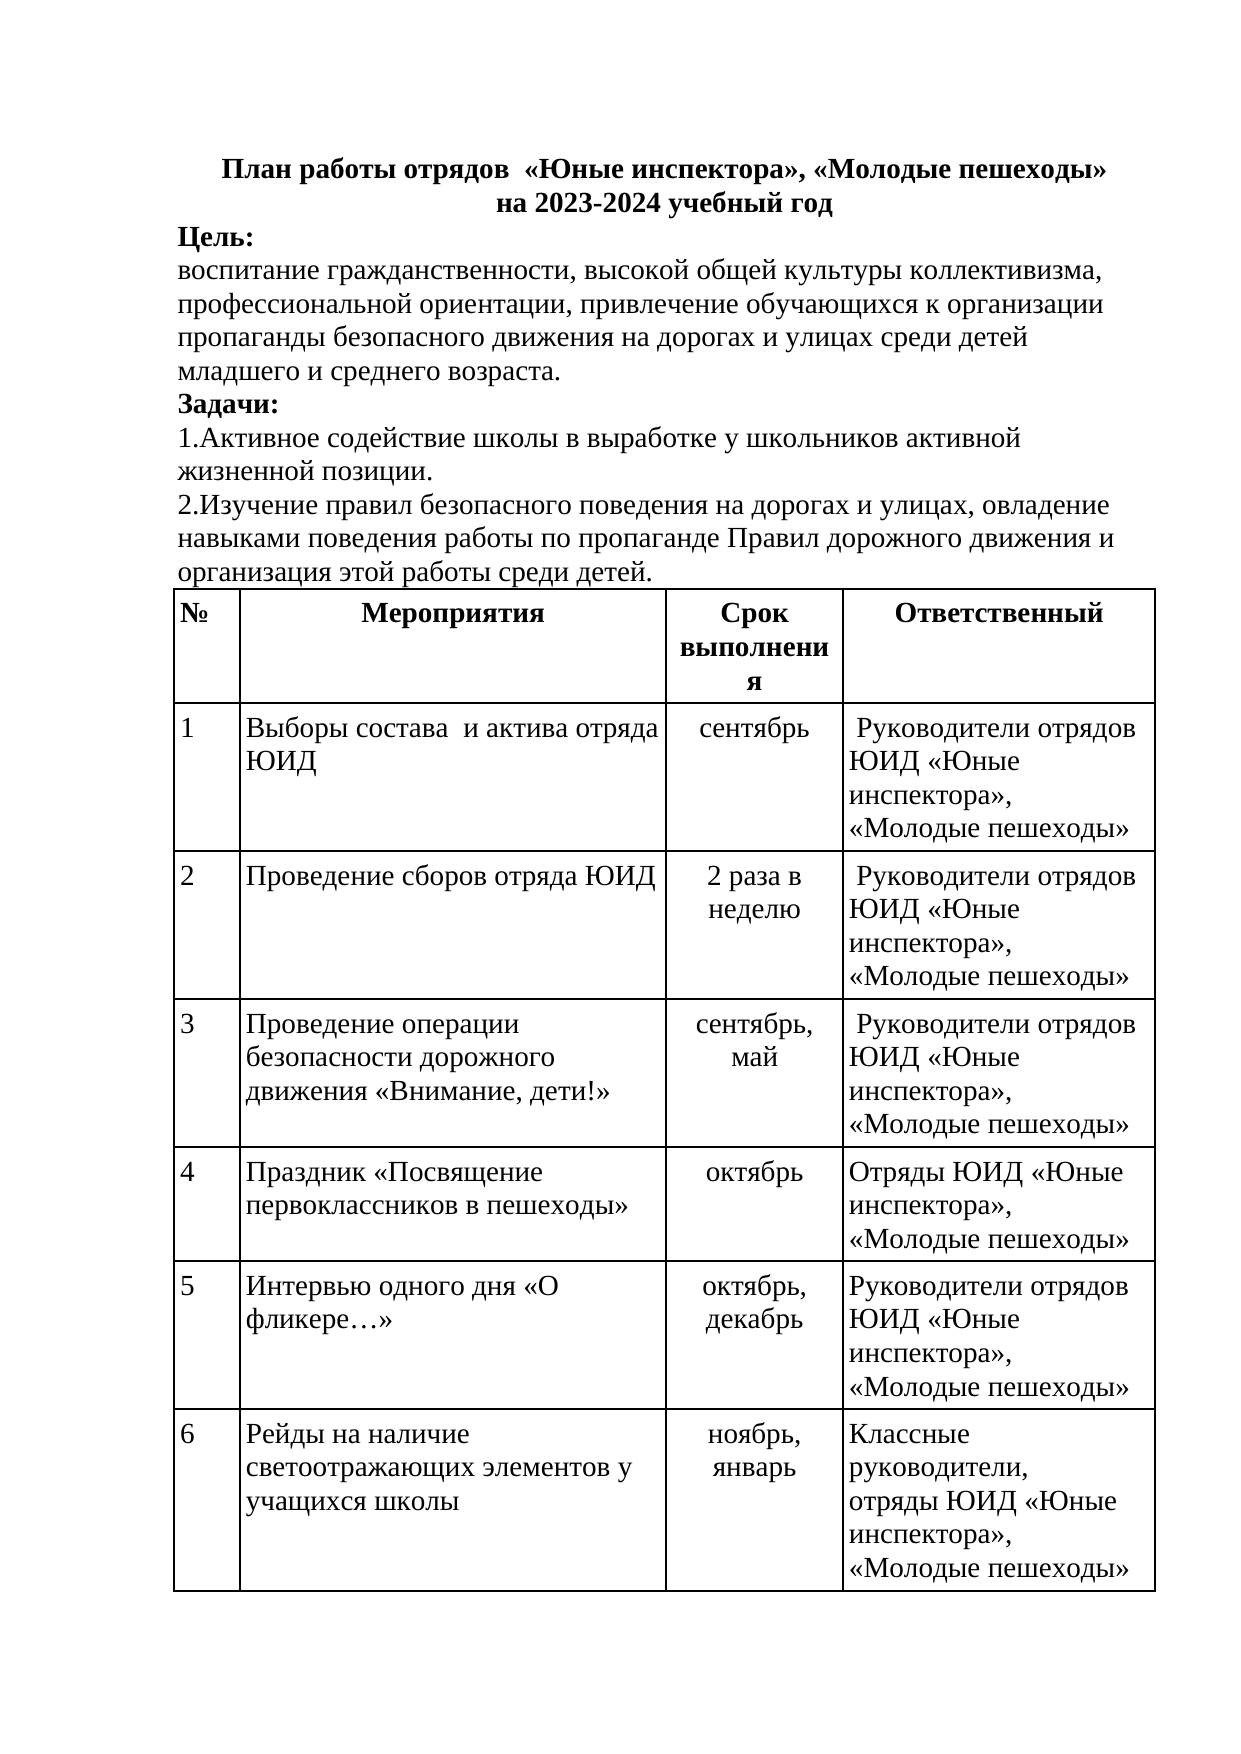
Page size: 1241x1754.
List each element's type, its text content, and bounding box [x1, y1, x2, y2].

table_cell 2 раза в неделю [667, 852, 842, 998]
table_cell Проведение операции безопасности дорожного движения «Внимание, дети!» [241, 1000, 665, 1146]
table_cell 4 [175, 1148, 239, 1260]
table_header № [175, 590, 239, 702]
table_header Ответственный [844, 590, 1154, 702]
table_cell Руководители отрядов ЮИД «Юные инспектора», «Молодые пешеходы» [844, 1000, 1154, 1146]
table_cell сентябрь [667, 704, 842, 850]
table_header Мероприятия [241, 590, 665, 702]
text 1.Активное содействие школы в выработке у школьников активной жизненной позиции. [177, 420, 1152, 487]
table_cell 3 [175, 1000, 239, 1146]
text воспитание гражданственности, высокой общей культуры коллективизма, профессиональной ориентации, привлечение обучающихся к организации пропаганды безопасного движения на дорогах и улицах среди детей младшего и среднего возраста. [177, 252, 1152, 386]
text Задачи: [177, 386, 1152, 420]
table_cell ноябрь, январь [667, 1410, 842, 1589]
table_cell Руководители отрядов ЮИД «Юные инспектора», «Молодые пешеходы» [844, 1262, 1154, 1408]
table_cell 6 [175, 1410, 239, 1589]
text Цель: [177, 219, 1152, 252]
table_cell Классные руководители, отряды ЮИД «Юные инспектора», «Молодые пешеходы» [844, 1410, 1154, 1589]
table_cell Руководители отрядов ЮИД «Юные инспектора», «Молодые пешеходы» [844, 704, 1154, 850]
text 2.Изучение правил безопасного поведения на дорогах и улицах, овладение навыками поведения работы по пропаганде Правил дорожного движения и организация этой работы среди детей. [177, 487, 1152, 588]
table_cell Проведение сборов отряда ЮИД [241, 852, 665, 998]
text на 2023-2024 учебный год [177, 185, 1152, 219]
table_header Срок выполнения [667, 590, 842, 702]
text План работы отрядов «Юные инспектора», «Молодые пешеходы» [177, 152, 1152, 185]
table_cell Праздник «Посвящение первоклассников в пешеходы» [241, 1148, 665, 1260]
table_cell сентябрь, май [667, 1000, 842, 1146]
table_cell Рейды на наличие светоотражающих элементов у учащихся школы [241, 1410, 665, 1589]
table_cell Руководители отрядов ЮИД «Юные инспектора», «Молодые пешеходы» [844, 852, 1154, 998]
table_cell Отряды ЮИД «Юные инспектора», «Молодые пешеходы» [844, 1148, 1154, 1260]
table_cell октябрь [667, 1148, 842, 1260]
table_cell 1 [175, 704, 239, 850]
table_cell Выборы состава и актива отряда ЮИД [241, 704, 665, 850]
table_cell октябрь, декабрь [667, 1262, 842, 1408]
table_cell Интервью одного дня «О фликере…» [241, 1262, 665, 1408]
table_cell 2 [175, 852, 239, 998]
table_cell 5 [175, 1262, 239, 1408]
